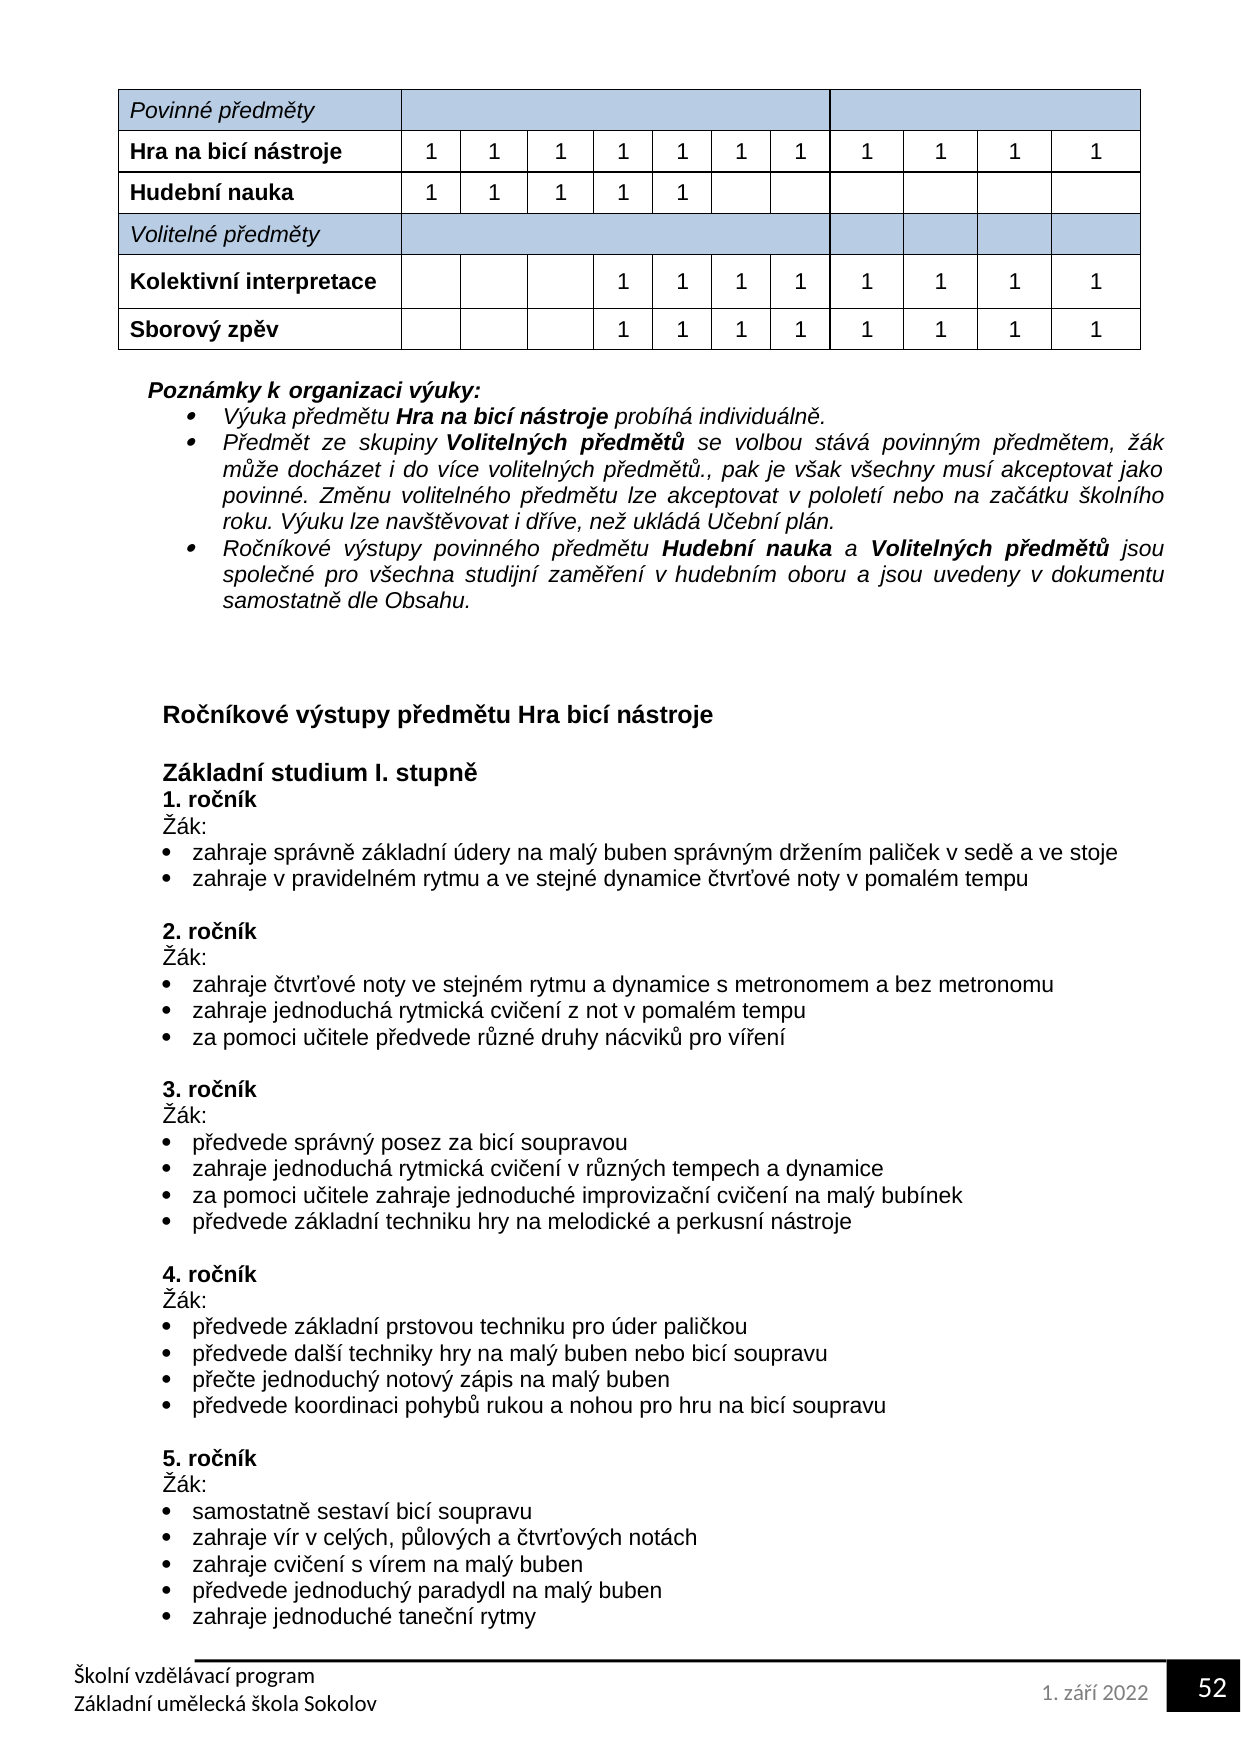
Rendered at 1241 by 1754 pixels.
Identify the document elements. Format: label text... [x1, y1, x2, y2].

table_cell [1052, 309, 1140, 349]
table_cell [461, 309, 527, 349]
text 3. ročník [74, 1076, 1167, 1102]
text Žák: [74, 1471, 1167, 1498]
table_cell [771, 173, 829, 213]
text Žák: [74, 1102, 1167, 1129]
text 5. ročník [74, 1445, 1167, 1471]
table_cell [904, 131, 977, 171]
text Žák: [74, 813, 1167, 839]
list Předmět ze skupiny Volitelných předmětů se volbou stává povinným předmětem, žák může docházet i do více volitelných předmětů., pak je však všechny musí akceptovat jako povinné. Změnu volitelného předmětu lze akceptovat v pololetí nebo na začátku školního roku. Výuku lze navštěvovat i dříve, než ukládá Učební plán. [185, 429, 1167, 535]
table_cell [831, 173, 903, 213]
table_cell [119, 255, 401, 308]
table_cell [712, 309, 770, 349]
list samostatně sestaví bicí soupravu [162, 1498, 1167, 1524]
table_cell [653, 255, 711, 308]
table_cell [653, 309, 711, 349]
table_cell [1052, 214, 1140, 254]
list Ročníkové výstupy povinného předmětu Hudební nauka a Volitelných předmětů jsou společné pro všechna studijní zaměření v hudebním oboru a jsou uvedeny v dokumentu samostatně dle Obsahu. [185, 535, 1167, 614]
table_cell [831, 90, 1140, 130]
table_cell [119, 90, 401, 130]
list za pomoci učitele předvede různé druhy nácviků pro víření [162, 1023, 1167, 1050]
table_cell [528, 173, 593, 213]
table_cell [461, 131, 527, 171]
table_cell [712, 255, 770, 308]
list předvede základní prstovou techniku pro úder paličkou [162, 1313, 1167, 1340]
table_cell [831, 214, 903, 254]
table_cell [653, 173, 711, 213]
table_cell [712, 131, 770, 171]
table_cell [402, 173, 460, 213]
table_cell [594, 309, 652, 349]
text Ročníkové výstupy předmětu Hra bicí nástroje [74, 700, 1167, 729]
list zahraje jednoduchá rytmická cvičení v různých tempech a dynamice [162, 1155, 1167, 1182]
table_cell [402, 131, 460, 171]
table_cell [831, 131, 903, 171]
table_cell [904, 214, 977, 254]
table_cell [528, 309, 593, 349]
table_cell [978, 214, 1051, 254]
list zahraje jednoduchá rytmická cvičení z not v pomalém tempu [162, 997, 1167, 1023]
list předvede koordinaci pohybů rukou a nohou pro hru na bicí soupravu [162, 1392, 1167, 1419]
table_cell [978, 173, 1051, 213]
list zahraje správně základní údery na malý buben správným držením paliček v sedě a ve stoje [162, 839, 1167, 865]
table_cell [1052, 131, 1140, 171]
list předvede další techniky hry na malý buben nebo bicí soupravu [162, 1340, 1167, 1366]
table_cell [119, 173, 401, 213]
text 2. ročník [74, 918, 1167, 944]
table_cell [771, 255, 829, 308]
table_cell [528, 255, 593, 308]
list Výuka předmětu Hra na bicí nástroje probíhá individuálně. [185, 403, 1167, 429]
list zahraje cvičení s vírem na malý buben [162, 1551, 1167, 1577]
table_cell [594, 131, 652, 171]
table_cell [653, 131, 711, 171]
text Žák: [74, 1287, 1167, 1313]
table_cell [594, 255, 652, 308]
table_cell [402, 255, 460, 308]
list zahraje čtvrťové noty ve stejném rytmu a dynamice s metronomem a bez metronomu [162, 971, 1167, 997]
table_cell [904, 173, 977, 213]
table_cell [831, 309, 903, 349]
text Žák: [74, 944, 1167, 971]
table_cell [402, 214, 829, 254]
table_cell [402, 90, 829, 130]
list přečte jednoduchý notový zápis na malý buben [162, 1366, 1167, 1392]
text 1. ročník [74, 786, 1167, 813]
list zahraje vír v celých, půlových a čtvrťových notách [162, 1524, 1167, 1551]
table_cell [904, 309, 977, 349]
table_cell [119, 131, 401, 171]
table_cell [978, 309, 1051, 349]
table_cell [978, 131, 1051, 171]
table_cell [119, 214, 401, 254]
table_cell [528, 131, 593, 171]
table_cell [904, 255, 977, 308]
list předvede jednoduchý paradydl na malý buben [162, 1577, 1167, 1603]
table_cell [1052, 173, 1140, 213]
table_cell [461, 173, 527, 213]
text Poznámky k organizaci výuky: [148, 377, 1167, 403]
list předvede základní techniku hry na melodické a perkusní nástroje [162, 1208, 1167, 1234]
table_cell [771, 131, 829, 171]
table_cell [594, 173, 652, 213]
text Základní studium I. stupně [74, 757, 1167, 786]
list za pomoci učitele zahraje jednoduché improvizační cvičení na malý bubínek [162, 1182, 1167, 1208]
text 4. ročník [74, 1261, 1167, 1287]
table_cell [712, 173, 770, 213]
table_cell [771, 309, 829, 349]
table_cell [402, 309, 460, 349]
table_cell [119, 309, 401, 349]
list zahraje jednoduché taneční rytmy [162, 1603, 1167, 1629]
list předvede správný posez za bicí soupravou [162, 1129, 1167, 1155]
list zahraje v pravidelném rytmu a ve stejné dynamice čtvrťové noty v pomalém tempu [162, 865, 1167, 892]
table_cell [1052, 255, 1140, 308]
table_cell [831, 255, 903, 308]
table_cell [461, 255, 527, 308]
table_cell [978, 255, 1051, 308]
